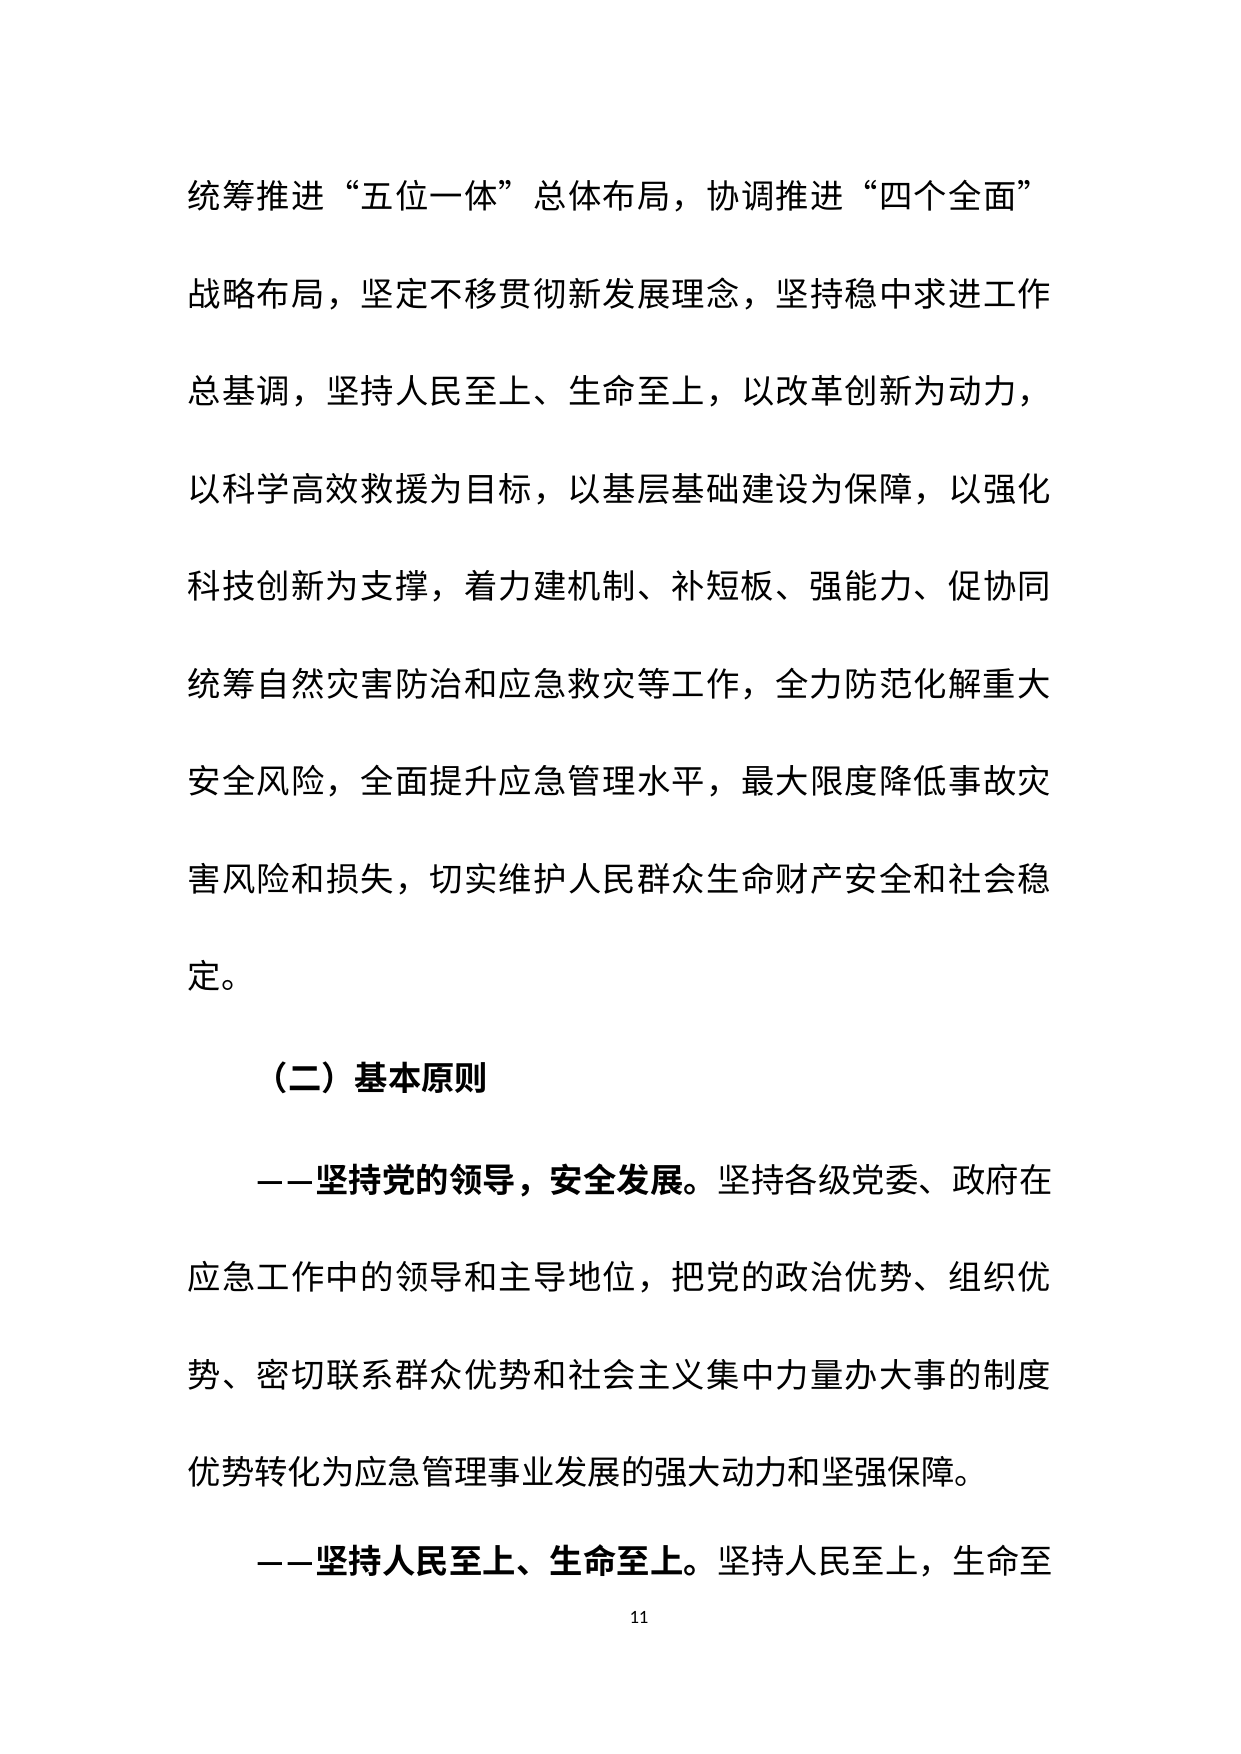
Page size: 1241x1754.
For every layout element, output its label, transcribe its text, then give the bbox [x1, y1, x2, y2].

text ——坚持党的领导，安全发展。坚持各级党委、政府在应急工作中的领导和主导地位，把党的政治优势、组织优势、密切联系群众优势和社会主义集中力量办大事的制度优势转化为应急管理事业发展的强大动力和坚强保障。 [187, 1145, 1053, 1503]
subtitle 基本原则 [187, 1043, 1053, 1108]
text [187, 1527, 1053, 1592]
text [187, 162, 1053, 1007]
